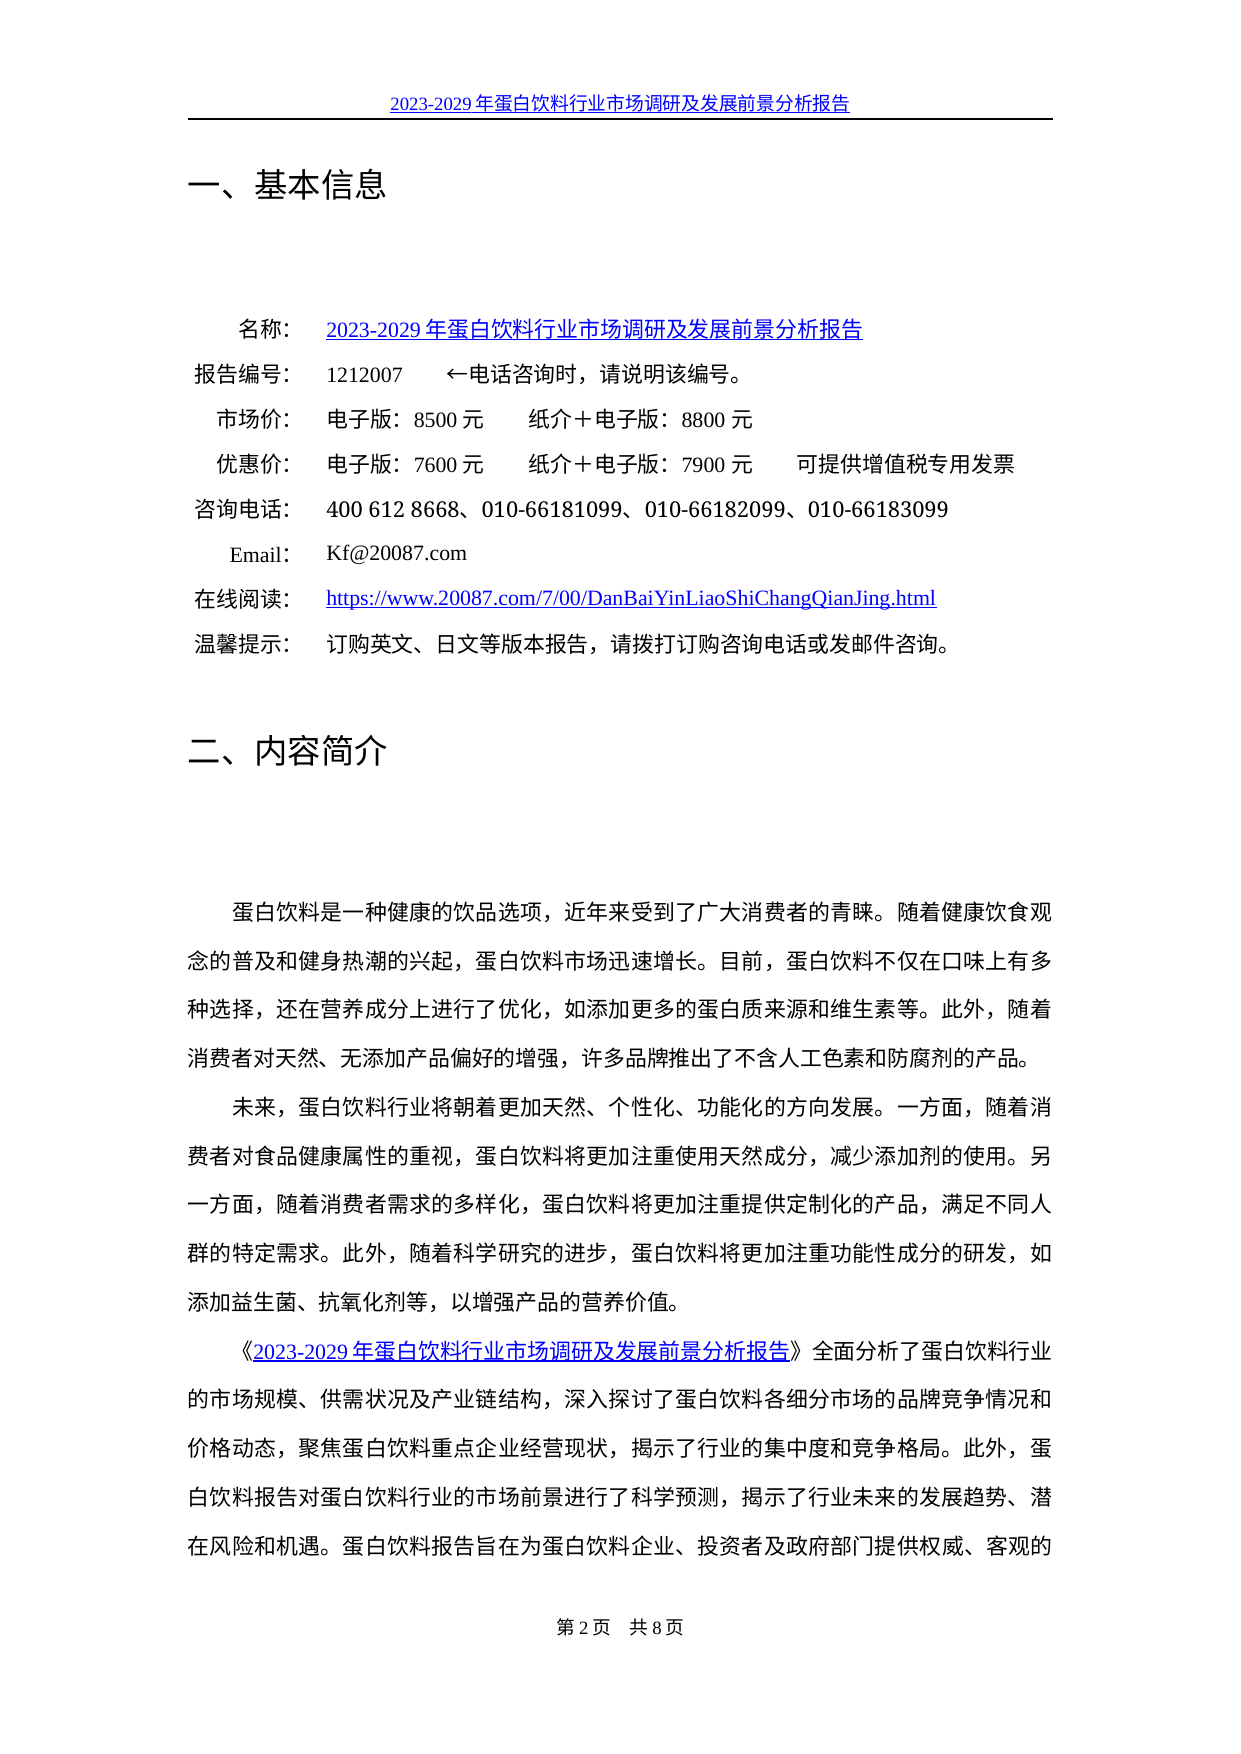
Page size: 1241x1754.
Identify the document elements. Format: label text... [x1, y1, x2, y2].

table_cell 优惠价： [167, 447, 315, 492]
table_cell 电子版：7600 元 纸介＋电子版：7900 元 可提供增值税专用发票 [315, 447, 1073, 492]
table_cell Email： [167, 537, 315, 582]
table_cell 市场价： [167, 402, 315, 447]
title 二、内容简介 [187, 717, 1053, 782]
table_cell 咨询电话： [167, 492, 315, 537]
table_header 名称： [167, 312, 315, 357]
table_cell 报告编号： [167, 357, 315, 402]
table_cell 订购英文、日文等版本报告，请拨打订购咨询电话或发邮件咨询。 [315, 627, 1073, 672]
table_cell 400 612 8668、010-66181099、010-66182099、010-66183099 [315, 492, 1073, 537]
table_cell 电子版：8500 元 纸介＋电子版：8800 元 [315, 402, 1073, 447]
table_cell 在线阅读： [167, 582, 315, 627]
title 一、基本信息 [187, 150, 1053, 215]
table_cell 1212007 ←电话咨询时，请说明该编号。 [315, 357, 1073, 402]
table_header 2023-2029年蛋白饮料行业市场调研及发展前景分析报告 [315, 312, 1073, 357]
table_cell [315, 582, 1073, 627]
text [187, 894, 1053, 1561]
table_cell Kf@20087.com [315, 537, 1073, 582]
table_cell 温馨提示： [167, 627, 315, 672]
